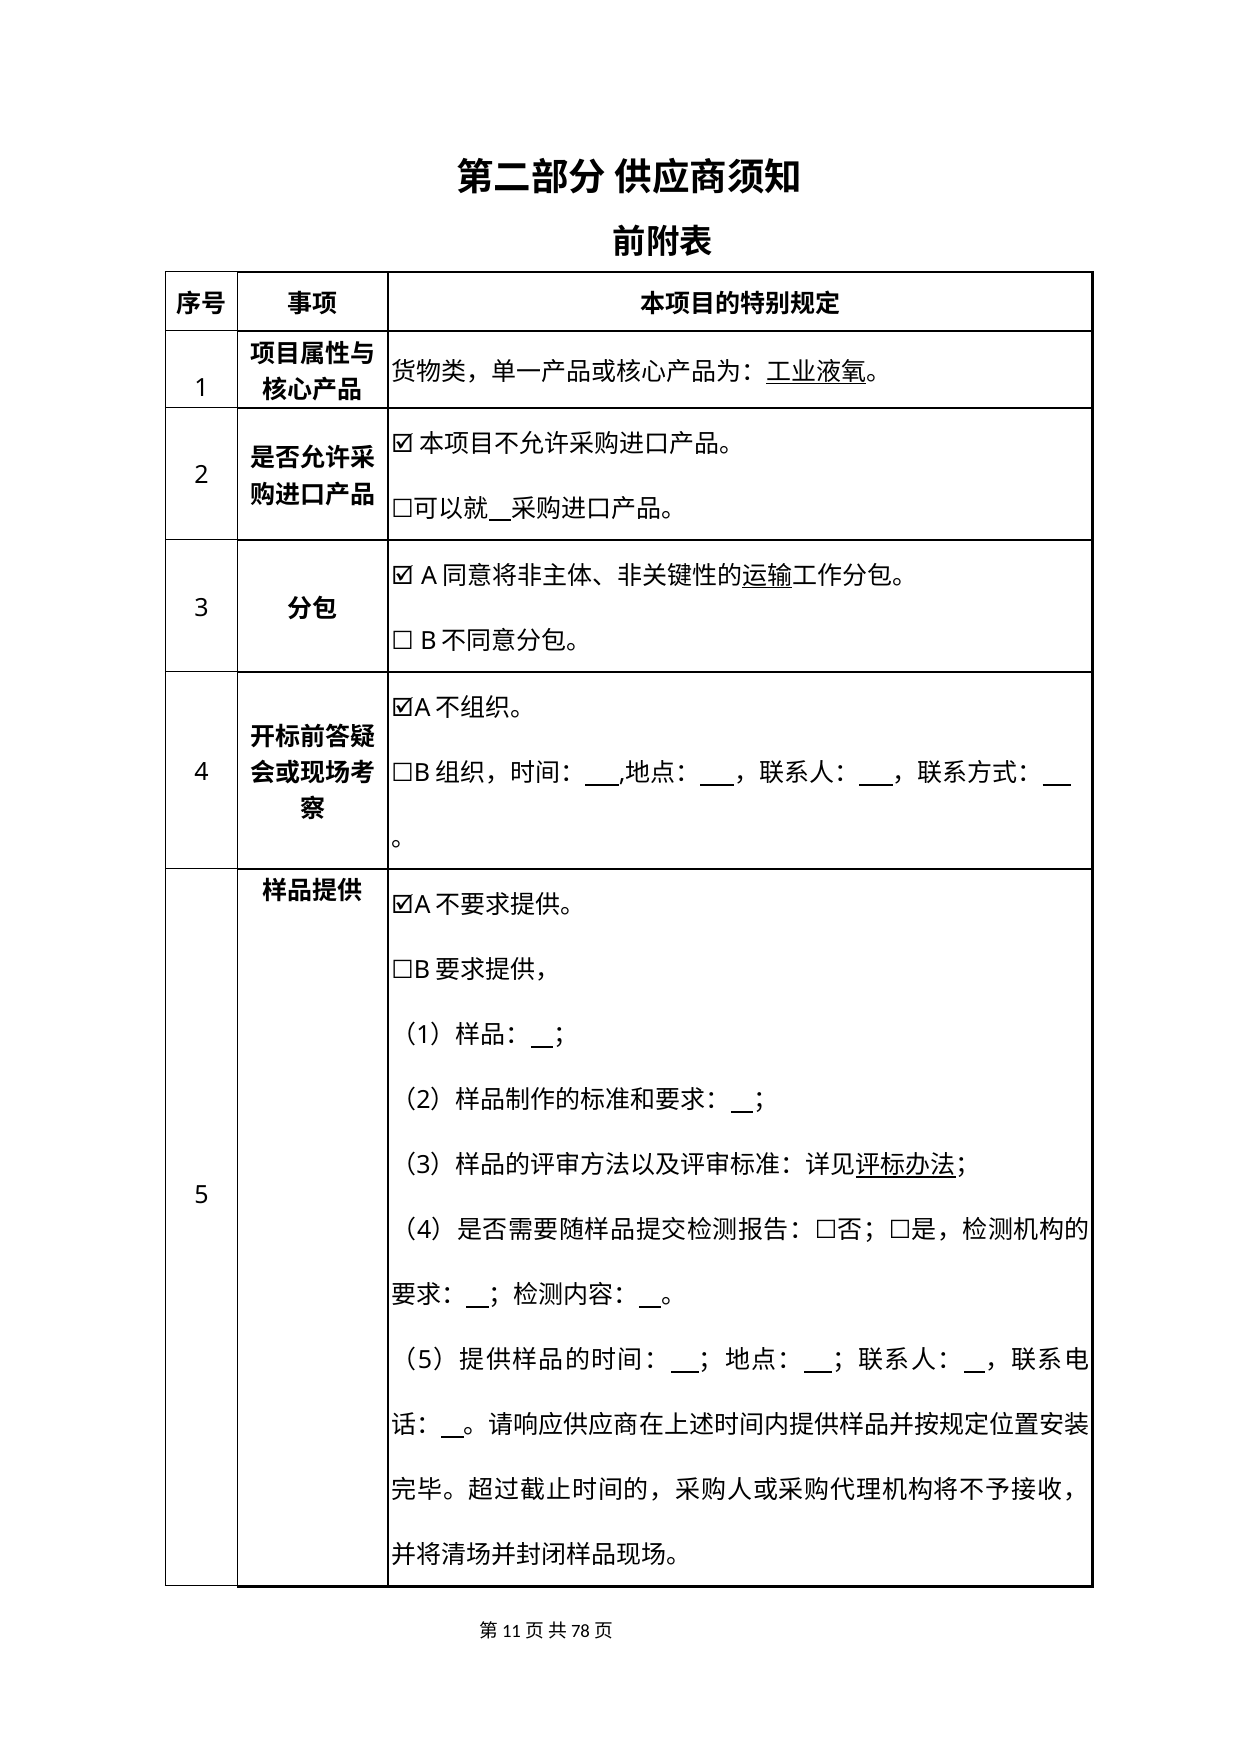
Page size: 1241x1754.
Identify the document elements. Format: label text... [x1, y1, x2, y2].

table_cell A同意将非主体、非关键性的运输工作分包。 ☐ B不同意分包。 [389, 541, 1091, 671]
table_cell 项目属性与核心产品 [238, 332, 387, 407]
table_cell 分包 [238, 541, 387, 671]
table_cell 1 [166, 331, 237, 407]
table_cell 5 [166, 869, 237, 1585]
text 前附表 [165, 206, 1092, 271]
table_cell 货物类，单一产品或核心产品为：工业液氧。 [389, 332, 1091, 407]
table_cell 3 [166, 540, 237, 671]
table_cell 样品提供 [238, 870, 387, 1585]
table_cell 是否允许采购进口产品 [238, 409, 387, 539]
text 第二部分 供应商须知 [165, 141, 1092, 206]
table_cell A不组织。 ☐B组织，时间： ,地点： ，联系人： ，联系方式： 。 [389, 673, 1091, 868]
table_cell 2 [166, 408, 237, 539]
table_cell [389, 870, 1091, 1585]
table_header 序号 [166, 272, 237, 330]
table_cell 4 [166, 672, 237, 868]
table_cell 开标前答疑会或现场考察 [238, 673, 387, 868]
table_cell 本项目不允许采购进口产品。 ☐可以就 采购进口产品。 [389, 409, 1091, 539]
table_header 事项 [238, 273, 387, 330]
table_header 本项目的特别规定 [389, 273, 1091, 330]
